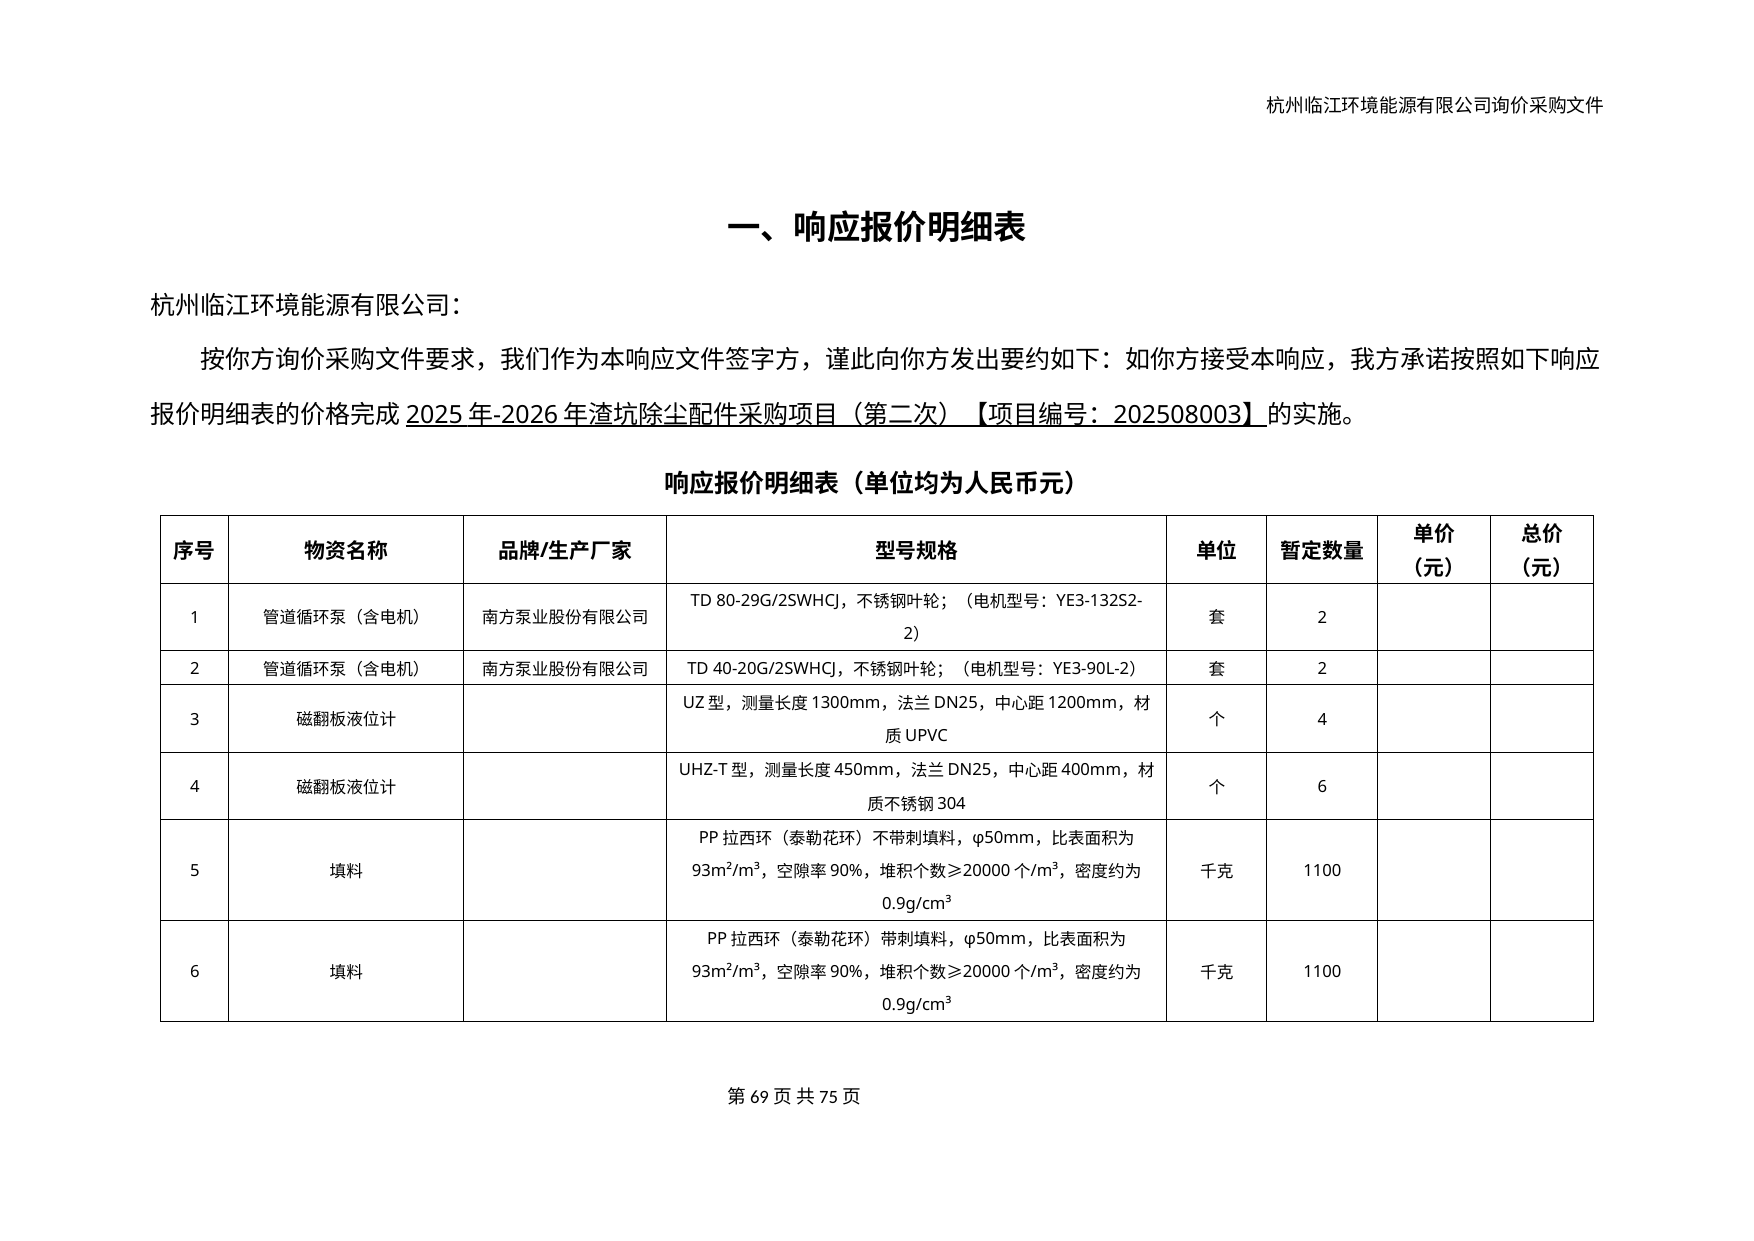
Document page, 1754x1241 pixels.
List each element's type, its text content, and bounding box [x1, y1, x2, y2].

table_cell [1378, 584, 1490, 650]
table_cell [464, 685, 666, 752]
table_cell 磁翻板液位计 [229, 753, 463, 819]
table_cell 6 [161, 921, 228, 1021]
table_cell [1491, 584, 1593, 650]
table_cell 1100 [1267, 921, 1377, 1021]
table_cell 南方泵业股份有限公司 [464, 651, 666, 684]
table_cell [1378, 685, 1490, 752]
table_cell [1378, 921, 1490, 1021]
table_cell 管道循环泵（含电机） [229, 651, 463, 684]
table_cell [1491, 685, 1593, 752]
table_cell 3 [161, 685, 228, 752]
table_cell 4 [1267, 685, 1377, 752]
table_cell 套 [1167, 651, 1266, 684]
table_header 品牌/生产厂家 [464, 516, 666, 582]
table_cell [1491, 753, 1593, 819]
table_cell 2 [1267, 651, 1377, 684]
table_cell 1 [161, 584, 228, 650]
table_cell 填料 [229, 820, 463, 920]
text 杭州临江环境能源有限公司： [150, 285, 1604, 322]
table_cell 磁翻板液位计 [229, 685, 463, 752]
table_header 单价（元） [1378, 516, 1490, 582]
table_cell [464, 820, 666, 920]
table_cell 个 [1167, 753, 1266, 819]
table_cell 4 [161, 753, 228, 819]
table_header 暂定数量 [1267, 516, 1377, 582]
table_cell PP拉西环（泰勒花环）不带刺填料，φ50mm，比表面积为93m²/m³，空隙率90%，堆积个数≥20000个/m³，密度约为0.9g/cm³ [667, 820, 1166, 920]
table_cell [1378, 820, 1490, 920]
table_header 单位 [1167, 516, 1266, 582]
table_cell UZ型，测量长度1300mm，法兰DN25，中心距1200mm，材质UPVC [667, 685, 1166, 752]
table_header 总价（元） [1491, 516, 1593, 582]
table_cell PP拉西环（泰勒花环）带刺填料，φ50mm，比表面积为93m²/m³，空隙率90%，堆积个数≥20000个/m³，密度约为0.9g/cm³ [667, 921, 1166, 1021]
table_cell [1491, 651, 1593, 684]
table_header 型号规格 [667, 516, 1166, 582]
table_cell 管道循环泵（含电机） [229, 584, 463, 650]
table_cell 套 [1167, 584, 1266, 650]
table_cell [464, 921, 666, 1021]
table_header 序号 [161, 516, 228, 582]
table_cell 填料 [229, 921, 463, 1021]
table_cell [464, 753, 666, 819]
table_cell 2 [161, 651, 228, 684]
text 响应报价明细表（单位均为人民币元） [150, 448, 1604, 515]
table_cell 个 [1167, 685, 1266, 752]
table_cell TD 80-29G/2SWHCJ，不锈钢叶轮；（电机型号：YE3-132S2-2） [667, 584, 1166, 650]
table_cell 6 [1267, 753, 1377, 819]
table_cell UHZ-T型，测量长度450mm，法兰DN25，中心距400mm，材质不锈钢304 [667, 753, 1166, 819]
text 一、响应报价明细表 [150, 201, 1604, 249]
table_cell [1491, 921, 1593, 1021]
table_cell [1491, 820, 1593, 920]
table_cell 2 [1267, 584, 1377, 650]
table_cell TD 40-20G/2SWHCJ，不锈钢叶轮；（电机型号：YE3-90L-2） [667, 651, 1166, 684]
table_cell 千克 [1167, 921, 1266, 1021]
table_cell 千克 [1167, 820, 1266, 920]
table_cell 1100 [1267, 820, 1377, 920]
table_cell [1378, 753, 1490, 819]
table_cell 5 [161, 820, 228, 920]
text 按你方询价采购文件要求，我们作为本响应文件签字方，谨此向你方发出要约如下：如你方接受本响应，我方承诺按照如下响应报价明细表的价格完成 2025年-2026年渣坑除尘配件采购项目（第二次）【项目编号：202508003】的实施。 [150, 340, 1604, 430]
table_cell 南方泵业股份有限公司 [464, 584, 666, 650]
table_header 物资名称 [229, 516, 463, 582]
table_cell [1378, 651, 1490, 684]
